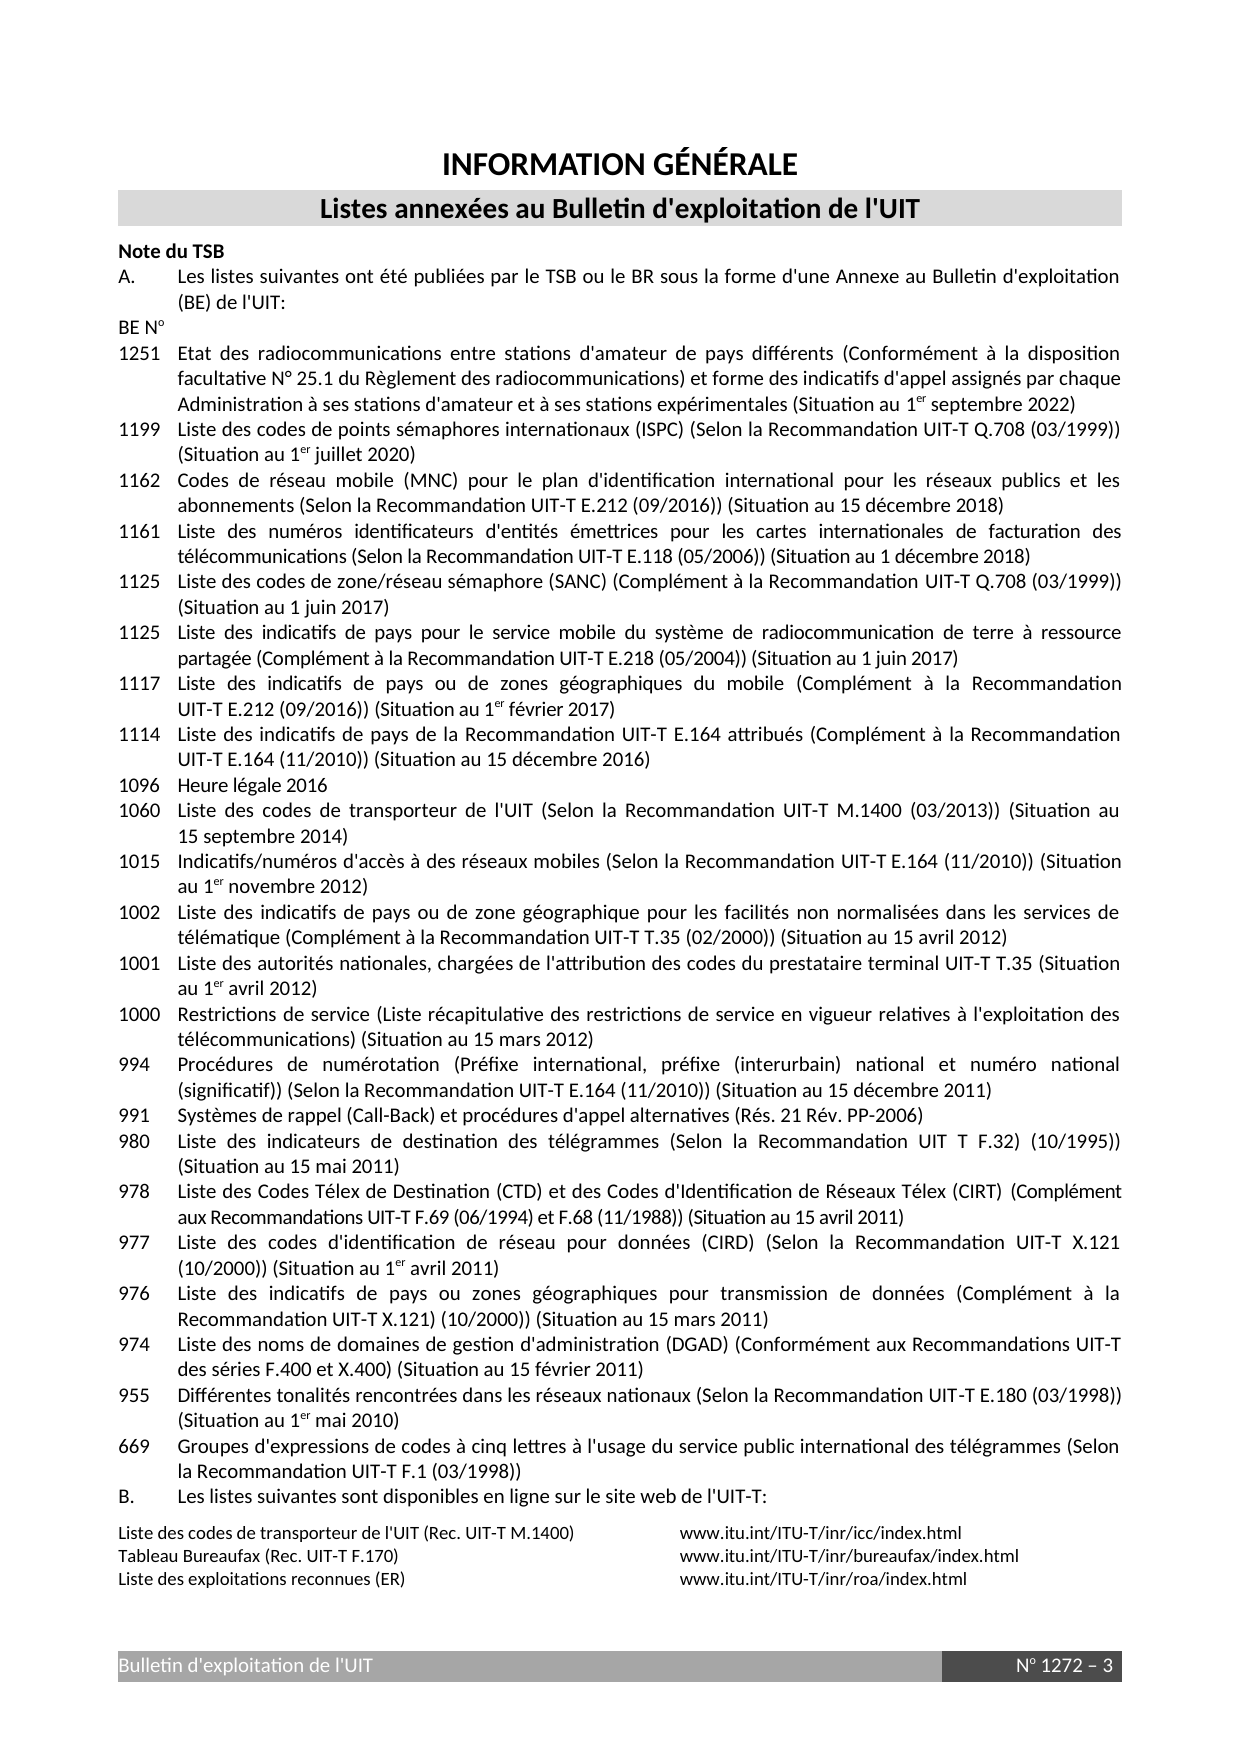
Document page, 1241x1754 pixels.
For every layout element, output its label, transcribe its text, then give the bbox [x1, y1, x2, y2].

text 1125 Liste des indicatifs de pays pour le service mobile du système de radiocommunication de terre à ressource partagée (Complément à la Recommandation UIT-T E.218 (05/2004)) (Situation au 1 juin 2017) [118, 619, 1122, 670]
text 1117 Liste des indicatifs de pays ou de zones géographiques du mobile (Complément à la Recommandation UIT-T E.212 (09/2016)) (Situation au 1er février 2017) [118, 670, 1122, 721]
text 1125 Liste des codes de zone/réseau sémaphore (SANC) (Complément à la Recommandation UIT-T Q.708 (03/1999)) (Situation au 1 juin 2017) [118, 569, 1122, 619]
subtitle INFORMATION GÉNÉRALE [118, 143, 1122, 184]
text 1000 Restrictions de service (Liste récapitulative des restrictions de service en vigueur relatives à l'exploitation des télécommunications) (Situation au 15 mars 2012) [118, 1001, 1122, 1052]
text 1161 Liste des numéros identificateurs d'entités émettrices pour les cartes internationales de facturation des télécommunications (Selon la Recommandation UIT-T E.118 (05/2006)) (Situation au 1 décembre 2018) [118, 518, 1122, 569]
text 994 Procédures de numérotation (Préfixe international, préfixe (interurbain) national et numéro national (significatif)) (Selon la Recommandation UIT-T E.164 (11/2010)) (Situation au 15 décembre 2011) [118, 1052, 1122, 1102]
text 1001 Liste des autorités nationales, chargées de l'attribution des codes du prestataire terminal UIT-T T.35 (Situation au 1er avril 2012) [118, 950, 1122, 1001]
text 1002 Liste des indicatifs de pays ou de zone géographique pour les facilités non normalisées dans les services de télématique (Complément à la Recommandation UIT-T T.35 (02/2000)) (Situation au 15 avril 2012) [118, 899, 1122, 950]
text 1015 Indicatifs/numéros d'accès à des réseaux mobiles (Selon la Recommandation UIT-T E.164 (11/2010)) (Situation au 1er novembre 2012) [118, 848, 1122, 899]
text 1199 Liste des codes de points sémaphores internationaux (ISPC) (Selon la Recommandation UIT-T Q.708 (03/1999)) (Situation au 1er juillet 2020) [118, 416, 1122, 467]
text 1114 Liste des indicatifs de pays de la Recommandation UIT-T E.164 attribués (Complément à la Recommandation UIT-T E.164 (11/2010)) (Situation au 15 décembre 2016) [118, 721, 1122, 772]
text 669 Groupes d'expressions de codes à cinq lettres à l'usage du service public international des télégrammes (Selon la Recommandation UIT-T F.1 (03/1998)) [118, 1433, 1122, 1484]
text 1060 Liste des codes de transporteur de l'UIT (Selon la Recommandation UIT-T M.1400 (03/2013)) (Situation au 15 septembre 2014) [118, 797, 1122, 848]
text 991 Systèmes de rappel (Call-Back) et procédures d'appel alternatives (Rés. 21 Rév. PP-2006) [118, 1102, 1122, 1128]
text Note du TSB [118, 238, 1122, 264]
text 1162 Codes de réseau mobile (MNC) pour le plan d'identification international pour les réseaux publics et les abonnements (Selon la Recommandation UIT-T E.212 (09/2016)) (Situation au 15 décembre 2018) [118, 467, 1122, 518]
text A. Les listes suivantes ont été publiées par le TSB ou le BR sous la forme d'une Annexe au Bulletin d'exploitation (BE) de l'UIT: [118, 264, 1122, 314]
text 977 Liste des codes d'identification de réseau pour données (CIRD) (Selon la Recommandation UIT-T X.121 (10/2000)) (Situation au 1er avril 2011) [118, 1229, 1122, 1280]
text 980 Liste des indicateurs de destination des télégrammes (Selon la Recommandation UIT T F.32) (10/1995)) (Situation au 15 mai 2011) [118, 1128, 1122, 1179]
text BE No [118, 314, 1122, 340]
text 978 Liste des Codes Télex de Destination (CTD) et des Codes d'Identification de Réseaux Télex (CIRT) (Complément aux Recommandations UIT-T F.69 (06/1994) et F.68 (11/1988)) (Situation au 15 avril 2011) [118, 1179, 1122, 1229]
text 955 Différentes tonalités rencontrées dans les réseaux nationaux (Selon la Recommandation UIT-T E.180 (03/1998)) (Situation au 1er mai 2010) [118, 1382, 1122, 1433]
text 1251 Etat des radiocommunications entre stations d'amateur de pays différents (Conformément à la disposition facultative N° 25.1 du Règlement des radiocommunications) et forme des indicatifs d'appel assignés par chaque Administration à ses stations d'amateur et à ses stations expérimentales (Situation au 1er septembre 2022) [118, 340, 1122, 416]
text Liste des codes de transporteur de l'UIT (Rec. UIT-T M.1400) www.itu.int/ITU-T/inr/icc/index.html Tableau Bureaufax (Rec. UIT-T F.170) www.itu.int/ITU-T/inr/bureaufax/index.html Liste des exploitations reconnues (ER) www.itu.int/ITU-T/inr/roa/index.html [118, 1522, 1122, 1590]
text B. Les listes suivantes sont disponibles en ligne sur le site web de l'UIT-T: [118, 1484, 1122, 1509]
text 974 Liste des noms de domaines de gestion d'administration (DGAD) (Conformément aux Recommandations UIT-T des séries F.400 et X.400) (Situation au 15 février 2011) [118, 1331, 1122, 1382]
text 1096 Heure légale 2016 [118, 772, 1122, 797]
text 976 Liste des indicatifs de pays ou zones géographiques pour transmission de données (Complément à la Recommandation UIT-T X.121) (10/2000)) (Situation au 15 mars 2011) [118, 1280, 1122, 1331]
subtitle Listes annexées au Bulletin d'exploitation de l'UIT [118, 190, 1122, 226]
